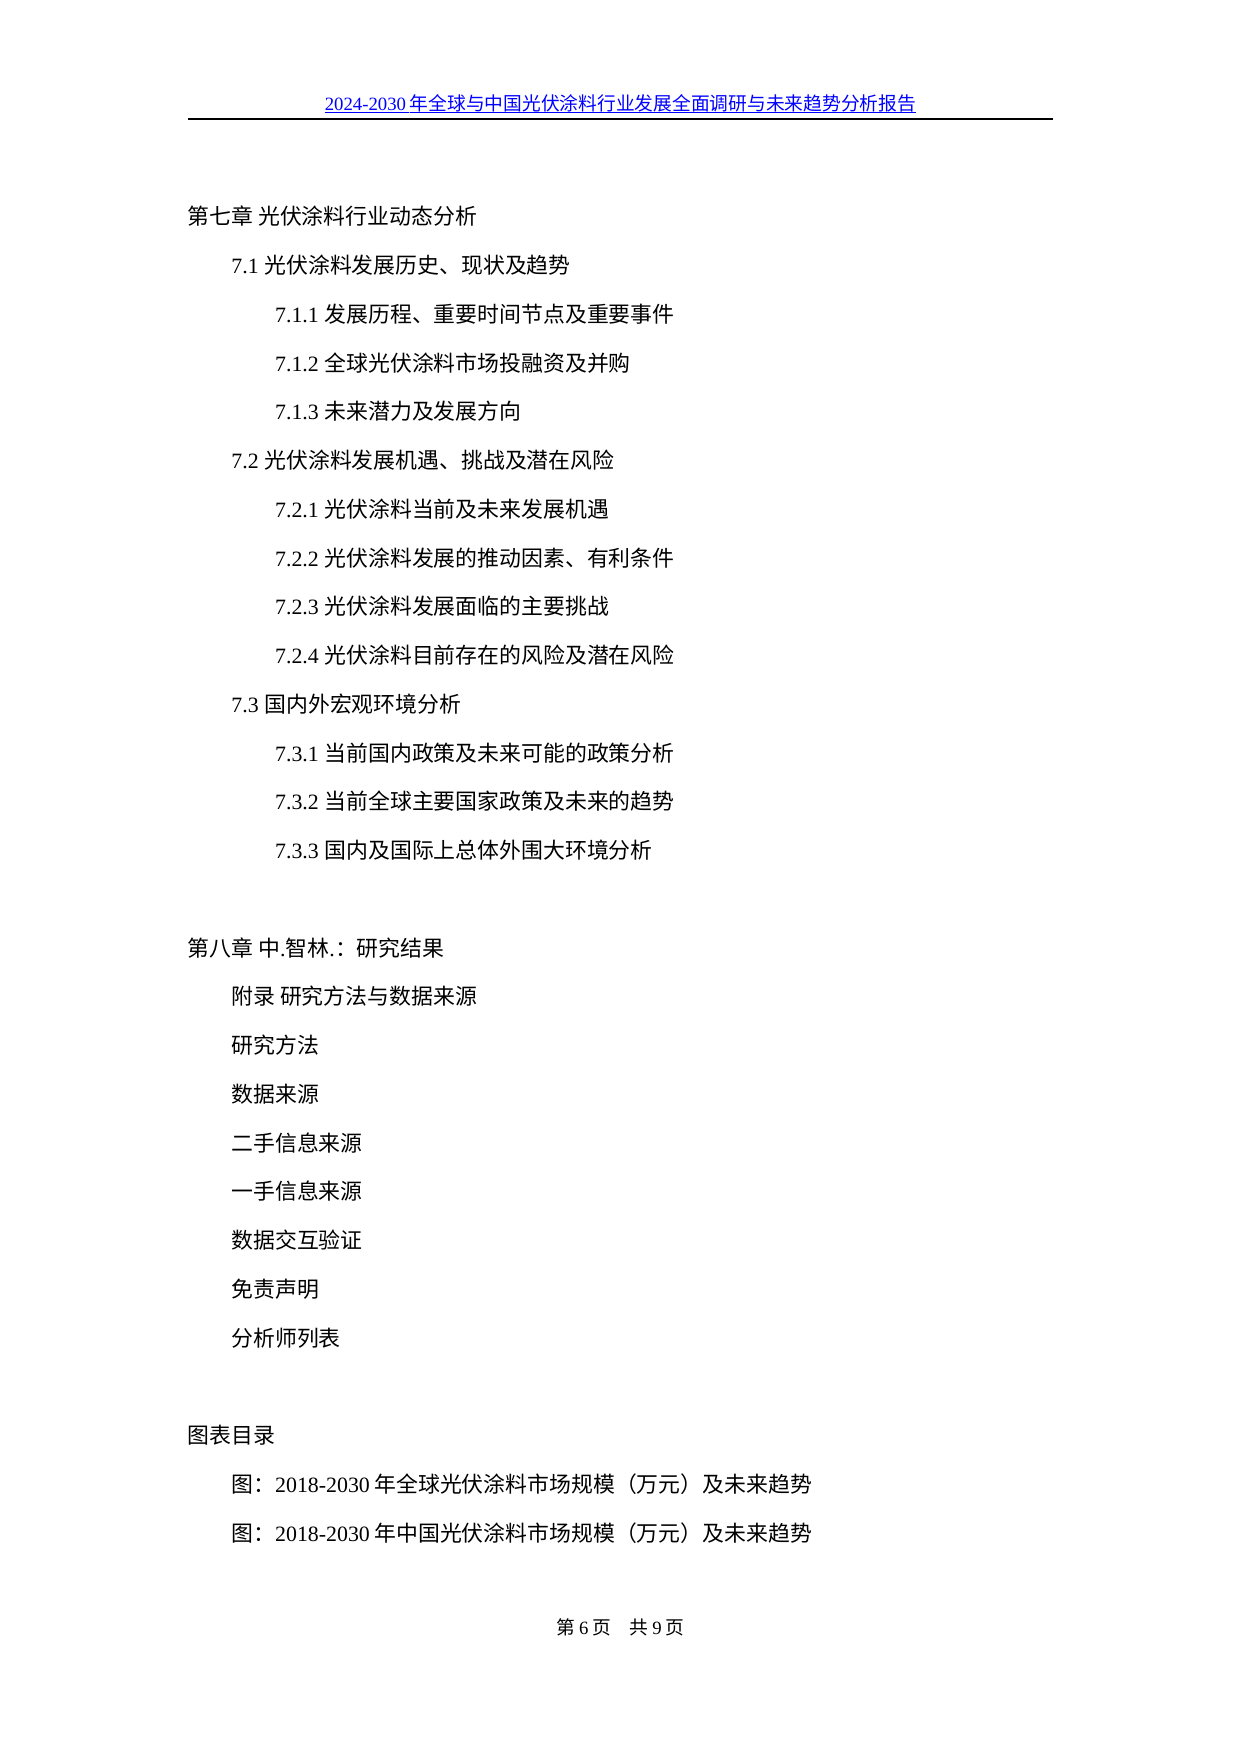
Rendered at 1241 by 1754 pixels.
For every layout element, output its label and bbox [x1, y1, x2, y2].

text [187, 150, 1053, 1548]
